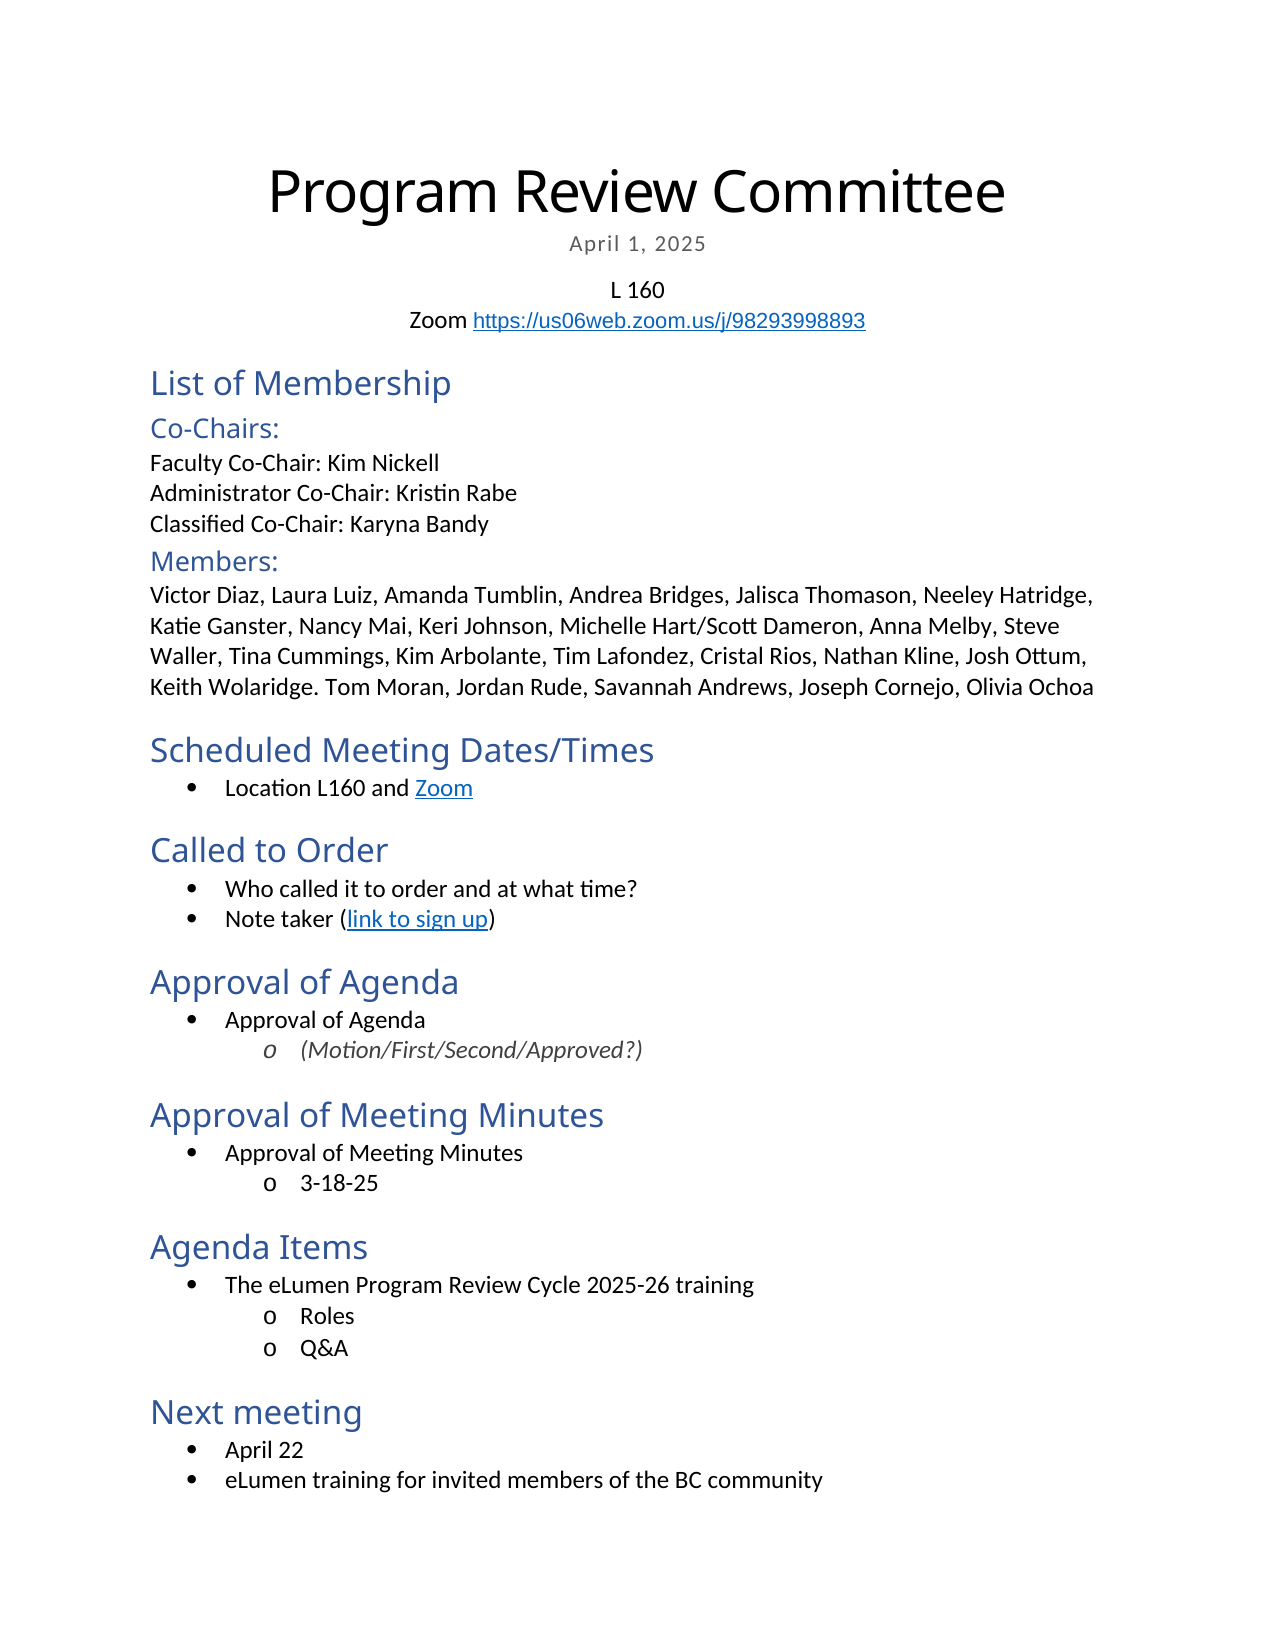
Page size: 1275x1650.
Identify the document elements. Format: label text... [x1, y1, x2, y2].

subtitle April 1, 2025 [150, 229, 1125, 257]
subtitle Scheduled Meeting Dates/Times [150, 726, 1125, 772]
list April 22 [187, 1434, 1125, 1464]
list 3-18-25 [262, 1167, 1125, 1199]
subtitle Next meeting [150, 1389, 1125, 1434]
list Approval of Meeting Minutes [187, 1137, 1125, 1167]
list The eLumen Program Review Cycle 2025-26 training [187, 1269, 1125, 1300]
subtitle Approval of Meeting Minutes [150, 1091, 1125, 1137]
text Classified Co-Chair: Karyna Bandy [150, 508, 1125, 538]
title Program Review Committee [150, 150, 1125, 229]
list Note taker (link to sign up) [187, 903, 1125, 934]
subtitle Approval of Agenda [150, 959, 1125, 1004]
list Roles [262, 1300, 1125, 1332]
text Zoom https://us06web.zoom.us/j/98293998893 [150, 305, 1125, 335]
subtitle List of Membership [150, 360, 1125, 406]
subtitle Co-Chairs: [150, 410, 1125, 447]
text L 160 [150, 274, 1125, 305]
list Q&A [262, 1332, 1125, 1364]
text Faculty Co-Chair: Kim Nickell [150, 447, 1125, 477]
list Location L160 and Zoom [187, 772, 1125, 802]
list (Motion/First/Second/Approved?) [262, 1035, 1125, 1066]
list Approval of Agenda [187, 1004, 1125, 1035]
subtitle Members: [150, 542, 1125, 579]
list eLumen training for invited members of the BC community [187, 1464, 1125, 1495]
list Who called it to order and at what time? [187, 873, 1125, 903]
text Victor Diaz, Laura Luiz, Amanda Tumblin, Andrea Bridges, Jalisca Thomason, Neeley Hatridge, Katie Ganster, Nancy Mai, Keri Johnson, Michelle Hart/Scott Dameron, Anna Melby, Steve Waller, Tina Cummings, Kim Arbolante, Tim Lafondez, Cristal Rios, Nathan Kline, Josh Ottum, Keith Wolaridge. Tom Moran, Jordan Rude, Savannah Andrews, Joseph Cornejo, Olivia Ochoa [150, 579, 1125, 701]
text Administrator Co-Chair: Kristin Rabe [150, 477, 1125, 508]
subtitle Called to Order [150, 827, 1125, 873]
subtitle Agenda Items [150, 1224, 1125, 1269]
